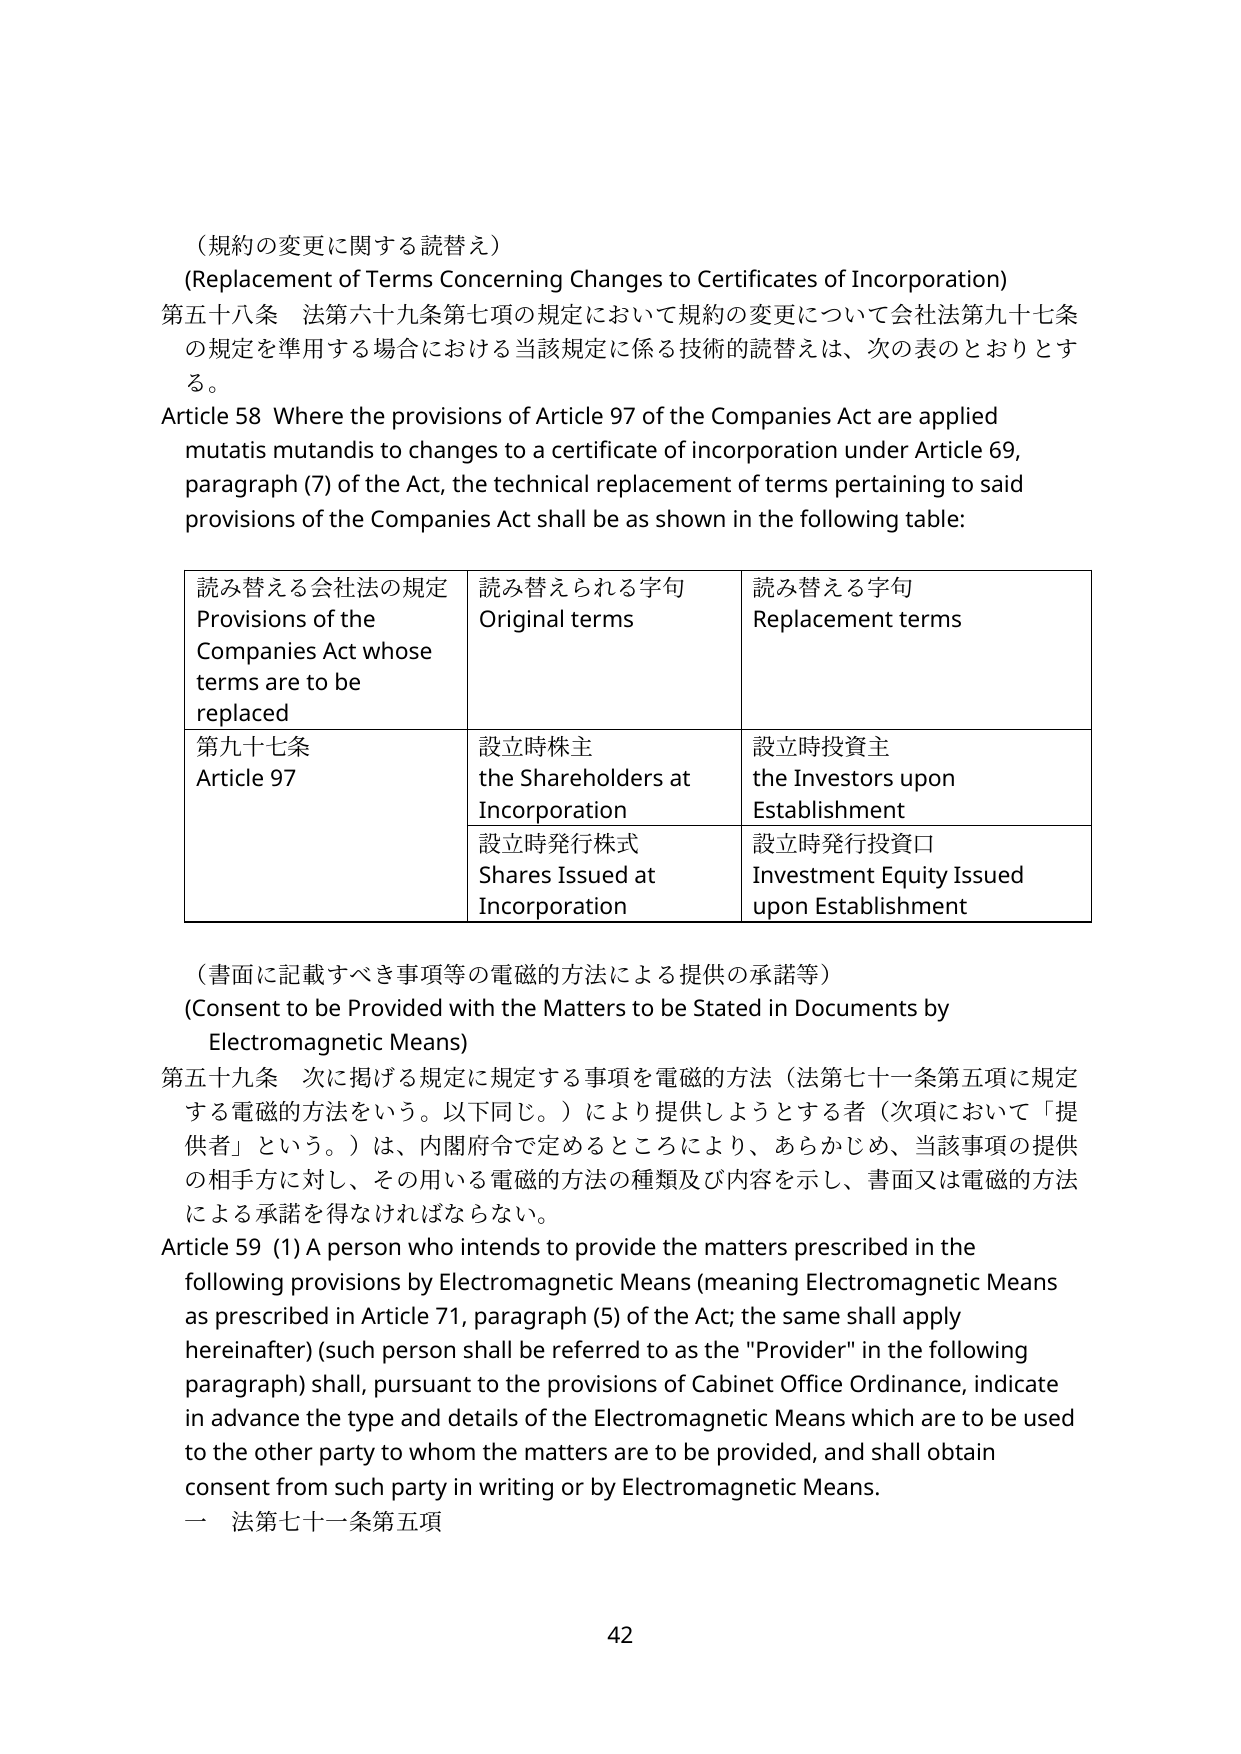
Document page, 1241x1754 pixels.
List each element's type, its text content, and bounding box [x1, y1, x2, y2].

table_cell 設立時投資主 the Investors upon Establishment [742, 730, 1091, 825]
text Article 59 (1) A person who intends to provide the matters prescribed in the following provisions by Electromagnetic Means (meaning Electromagnetic Means as prescribed in Article 71, paragraph (5) of the Act; the same shall apply hereinafter) (such person shall be referred to as the "Provider" in the following paragraph) shall, pursuant to the provisions of Cabinet Office Ordinance, indicate in advance the type and details of the Electromagnetic Means which are to be used to the other party to whom the matters are to be provided, and shall obtain consent from such party in writing or by Electromagnetic Means. [161, 1230, 1079, 1503]
table_cell 設立時発行株式 Shares Issued at Incorporation [468, 826, 741, 921]
table_cell 第九十七条 Article 97 [185, 730, 467, 825]
text (Replacement of Terms Concerning Changes to Certificates of Incorporation) [184, 262, 1079, 296]
text (Consent to be Provided with the Matters to be Stated in Documents by Electromagnetic Means) [184, 991, 1079, 1059]
table_header 読み替える字句 Replacement terms [742, 571, 1091, 728]
text 第五十九条 次に掲げる規定に規定する事項を電磁的方法（法第七十一条第五項に規定する電磁的方法をいう。以下同じ。）により提供しようとする者（次項において「提供者」という。）は、内閣府令で定めるところにより、あらかじめ、当該事項の提供の相手方に対し、その用いる電磁的方法の種類及び内容を示し、書面又は電磁的方法による承諾を得なければならない。 [161, 1059, 1079, 1230]
text （書面に記載すべき事項等の電磁的方法による提供の承諾等） [184, 957, 1079, 991]
text （規約の変更に関する読替え） [184, 228, 1079, 262]
table_header 読み替える会社法の規定 Provisions of the Companies Act whose terms are to be replaced [185, 571, 467, 728]
text 一 法第七十一条第五項 [184, 1503, 1079, 1537]
table_cell 設立時発行投資口 Investment Equity Issued upon Establishment [742, 826, 1091, 921]
text 第五十八条 法第六十九条第七項の規定において規約の変更について会社法第九十七条の規定を準用する場合における当該規定に係る技術的読替えは、次の表のとおりとする。 [161, 296, 1079, 399]
table_header 読み替えられる字句 Original terms [468, 571, 741, 728]
table_cell [185, 825, 467, 921]
table_cell 設立時株主 the Shareholders at Incorporation [468, 730, 741, 825]
text Article 58 Where the provisions of Article 97 of the Companies Act are applied mutatis mutandis to changes to a certificate of incorporation under Article 69, paragraph (7) of the Act, the technical replacement of terms pertaining to said provisions of the Companies Act shall be as shown in the following table: [161, 399, 1079, 535]
